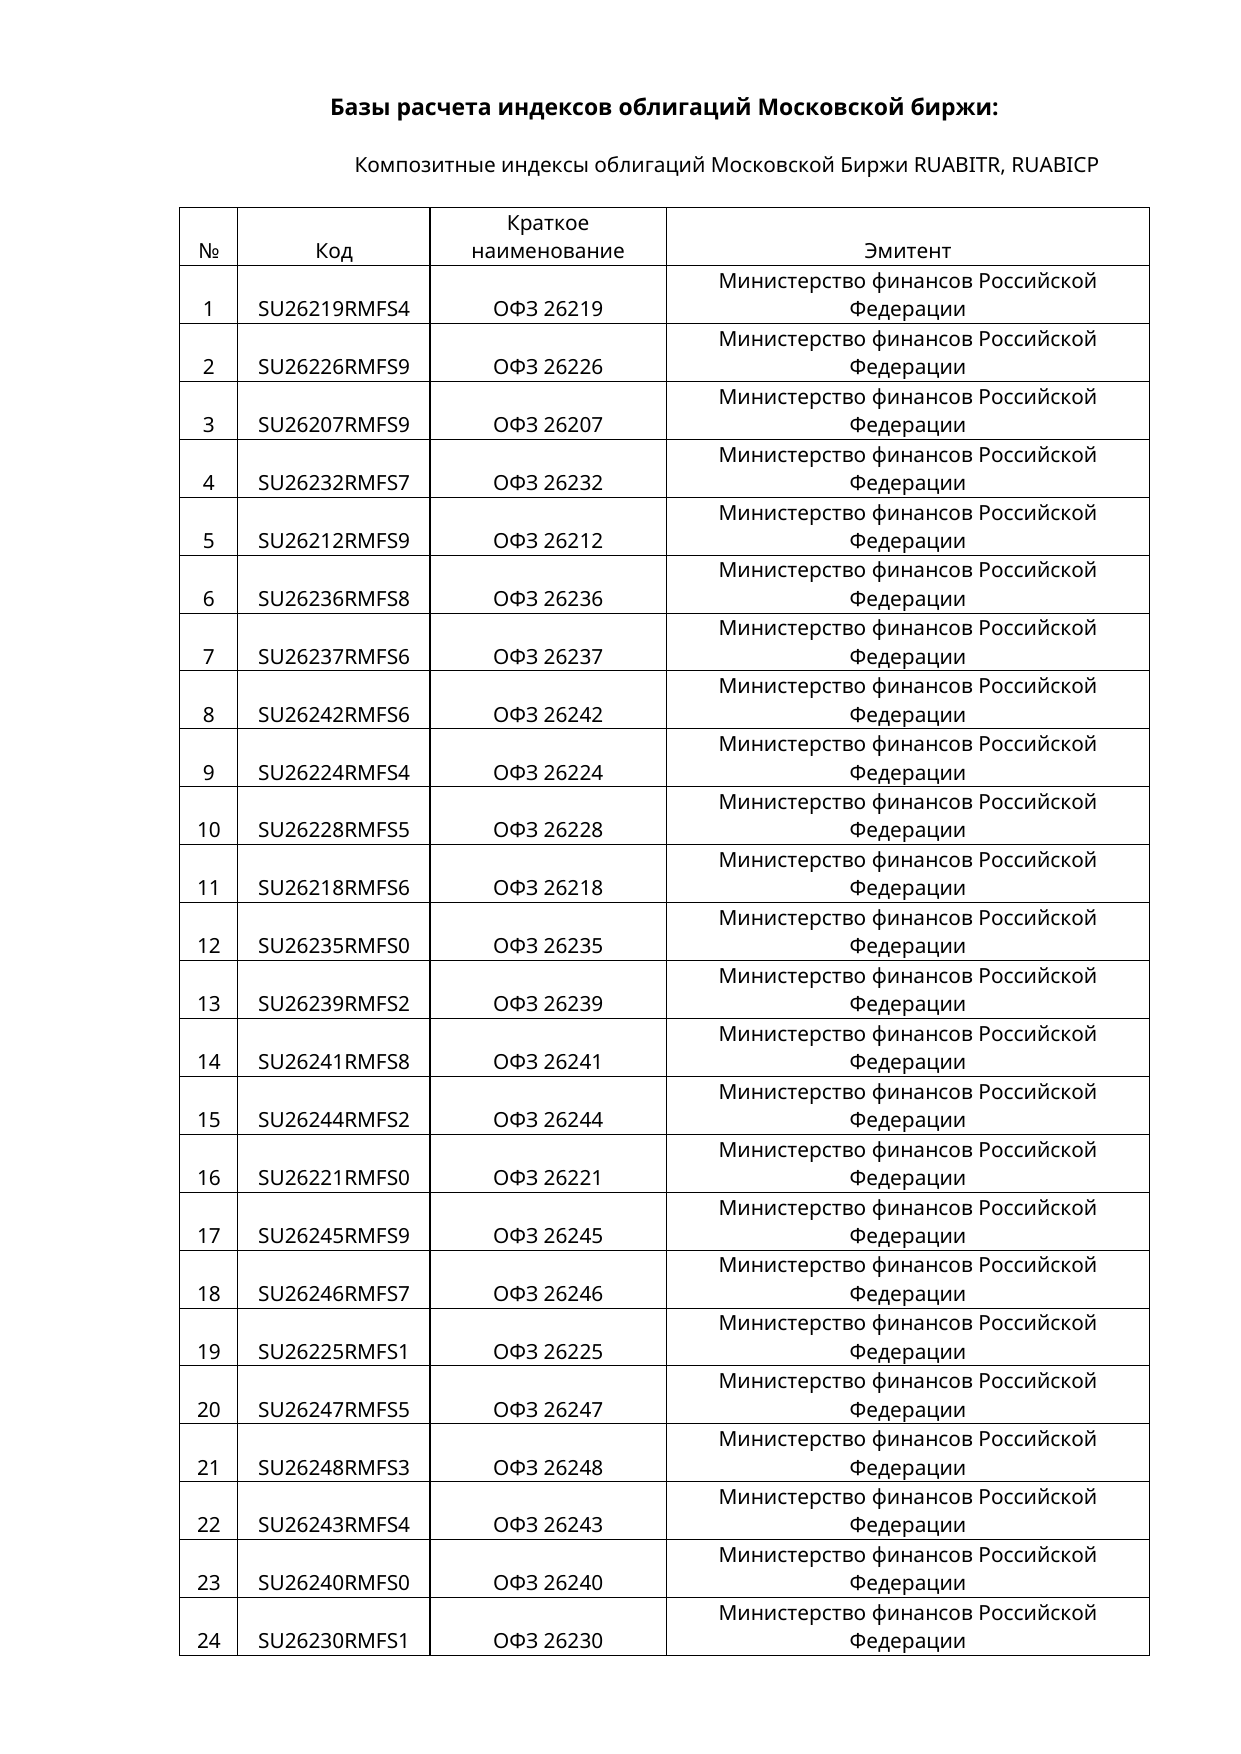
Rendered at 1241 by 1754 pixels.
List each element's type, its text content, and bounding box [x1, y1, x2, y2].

table_cell SU26232RMFS7 [238, 440, 429, 497]
table_cell ОФЗ 26244 [431, 1077, 666, 1134]
table_cell ОФЗ 26212 [431, 498, 666, 554]
table_cell 21 [180, 1424, 237, 1481]
table_cell ОФЗ 26230 [431, 1598, 666, 1655]
table_cell SU26207RMFS9 [238, 382, 429, 439]
table_cell 15 [180, 1077, 237, 1134]
table_cell Министерство финансов Российской Федерации [667, 266, 1149, 323]
table_cell 22 [180, 1482, 237, 1539]
table_cell SU26237RMFS6 [238, 614, 429, 670]
table_cell 7 [180, 614, 237, 670]
table_cell ОФЗ 26226 [431, 324, 666, 381]
table_cell 19 [180, 1309, 237, 1365]
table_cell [667, 1482, 1149, 1539]
table_cell ОФЗ 26248 [431, 1424, 666, 1481]
table_cell 3 [180, 382, 237, 439]
table_cell SU26242RMFS6 [238, 671, 429, 728]
table_cell SU26219RMFS4 [238, 266, 429, 323]
table_cell SU26230RMFS1 [238, 1598, 429, 1655]
table_cell Министерство финансов Российской Федерации [667, 1251, 1149, 1307]
table_header Краткое наименование [431, 208, 666, 265]
table_cell 16 [180, 1135, 237, 1192]
table_cell 5 [180, 498, 237, 554]
table_cell Министерство финансов Российской Федерации [667, 671, 1149, 728]
table_cell Министерство финансов Российской Федерации [667, 903, 1149, 960]
table_cell ОФЗ 26236 [431, 556, 666, 612]
table_cell 8 [180, 671, 237, 728]
table_cell Министерство финансов Российской Федерации [667, 440, 1149, 497]
table_cell ОФЗ 26235 [431, 903, 666, 960]
table_cell 13 [180, 961, 237, 1018]
table_cell 9 [180, 729, 237, 786]
table_cell SU26245RMFS9 [238, 1193, 429, 1249]
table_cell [667, 1540, 1149, 1597]
table_cell SU26226RMFS9 [238, 324, 429, 381]
table_cell 1 [180, 266, 237, 323]
table_cell Министерство финансов Российской Федерации [667, 1193, 1149, 1249]
table_cell SU26224RMFS4 [238, 729, 429, 786]
table_cell SU26221RMFS0 [238, 1135, 429, 1192]
table_header Эмитент [667, 208, 1149, 265]
table_cell 14 [180, 1019, 237, 1076]
table_cell Министерство финансов Российской Федерации [667, 382, 1149, 439]
table_cell 12 [180, 903, 237, 960]
table_cell Министерство финансов Российской Федерации [667, 1135, 1149, 1192]
table_cell Министерство финансов Российской Федерации [667, 845, 1149, 902]
table_cell Министерство финансов Российской Федерации [667, 556, 1149, 612]
table_cell SU26225RMFS1 [238, 1309, 429, 1365]
table_cell SU26239RMFS2 [238, 961, 429, 1018]
table_header № [180, 208, 237, 265]
table_cell 18 [180, 1251, 237, 1307]
table_cell 6 [180, 556, 237, 612]
table_cell SU26241RMFS8 [238, 1019, 429, 1076]
table_cell ОФЗ 26243 [431, 1482, 666, 1539]
table_cell 11 [180, 845, 237, 902]
table_cell SU26243RMFS4 [238, 1482, 429, 1539]
table_cell SU26212RMFS9 [238, 498, 429, 554]
table_cell SU26228RMFS5 [238, 787, 429, 844]
table_cell Министерство финансов Российской Федерации [667, 787, 1149, 844]
table_cell 4 [180, 440, 237, 497]
table_cell Министерство финансов Российской Федерации [667, 1309, 1149, 1365]
table_cell ОФЗ 26247 [431, 1366, 666, 1423]
table_cell SU26248RMFS3 [238, 1424, 429, 1481]
table_cell ОФЗ 26224 [431, 729, 666, 786]
table_cell 2 [180, 324, 237, 381]
table_cell ОФЗ 26241 [431, 1019, 666, 1076]
table_cell SU26235RMFS0 [238, 903, 429, 960]
table_cell ОФЗ 26246 [431, 1251, 666, 1307]
table_cell Министерство финансов Российской Федерации [667, 498, 1149, 554]
table_cell 23 [180, 1540, 237, 1597]
table_cell ОФЗ 26239 [431, 961, 666, 1018]
table_cell SU26246RMFS7 [238, 1251, 429, 1307]
table_cell Министерство финансов Российской Федерации [667, 1077, 1149, 1134]
table_cell Министерство финансов Российской Федерации [667, 1019, 1149, 1076]
table_header Код [238, 208, 429, 265]
table_cell ОФЗ 26207 [431, 382, 666, 439]
table_cell ОФЗ 26219 [431, 266, 666, 323]
table_cell ОФЗ 26237 [431, 614, 666, 670]
table_cell SU26244RMFS2 [238, 1077, 429, 1134]
table_cell ОФЗ 26232 [431, 440, 666, 497]
table_cell SU26236RMFS8 [238, 556, 429, 612]
table_cell ОФЗ 26228 [431, 787, 666, 844]
table_cell Министерство финансов Российской Федерации [667, 324, 1149, 381]
table_cell ОФЗ 26218 [431, 845, 666, 902]
table_cell SU26247RMFS5 [238, 1366, 429, 1423]
text Базы расчета индексов облигаций Московской биржи: [177, 90, 1152, 122]
table_cell Министерство финансов Российской Федерации [667, 961, 1149, 1018]
table_cell 17 [180, 1193, 237, 1249]
table_cell Министерство финансов Российской Федерации [667, 1366, 1149, 1423]
table_cell SU26218RMFS6 [238, 845, 429, 902]
table_cell ОФЗ 26221 [431, 1135, 666, 1192]
table_cell Министерство финансов Российской Федерации [667, 729, 1149, 786]
table_cell 24 [180, 1598, 237, 1655]
table_cell ОФЗ 26225 [431, 1309, 666, 1365]
text Композитные индексы облигаций Московской Биржи RUABITR, RUABICP [354, 150, 1152, 178]
table_cell Министерство финансов Российской Федерации [667, 1424, 1149, 1481]
table_cell ОФЗ 26240 [431, 1540, 666, 1597]
table_cell 10 [180, 787, 237, 844]
table_cell SU26240RMFS0 [238, 1540, 429, 1597]
table_cell ОФЗ 26242 [431, 671, 666, 728]
table_cell Министерство финансов Российской Федерации [667, 614, 1149, 670]
table_cell ОФЗ 26245 [431, 1193, 666, 1249]
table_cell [667, 1598, 1149, 1655]
table_cell 20 [180, 1366, 237, 1423]
